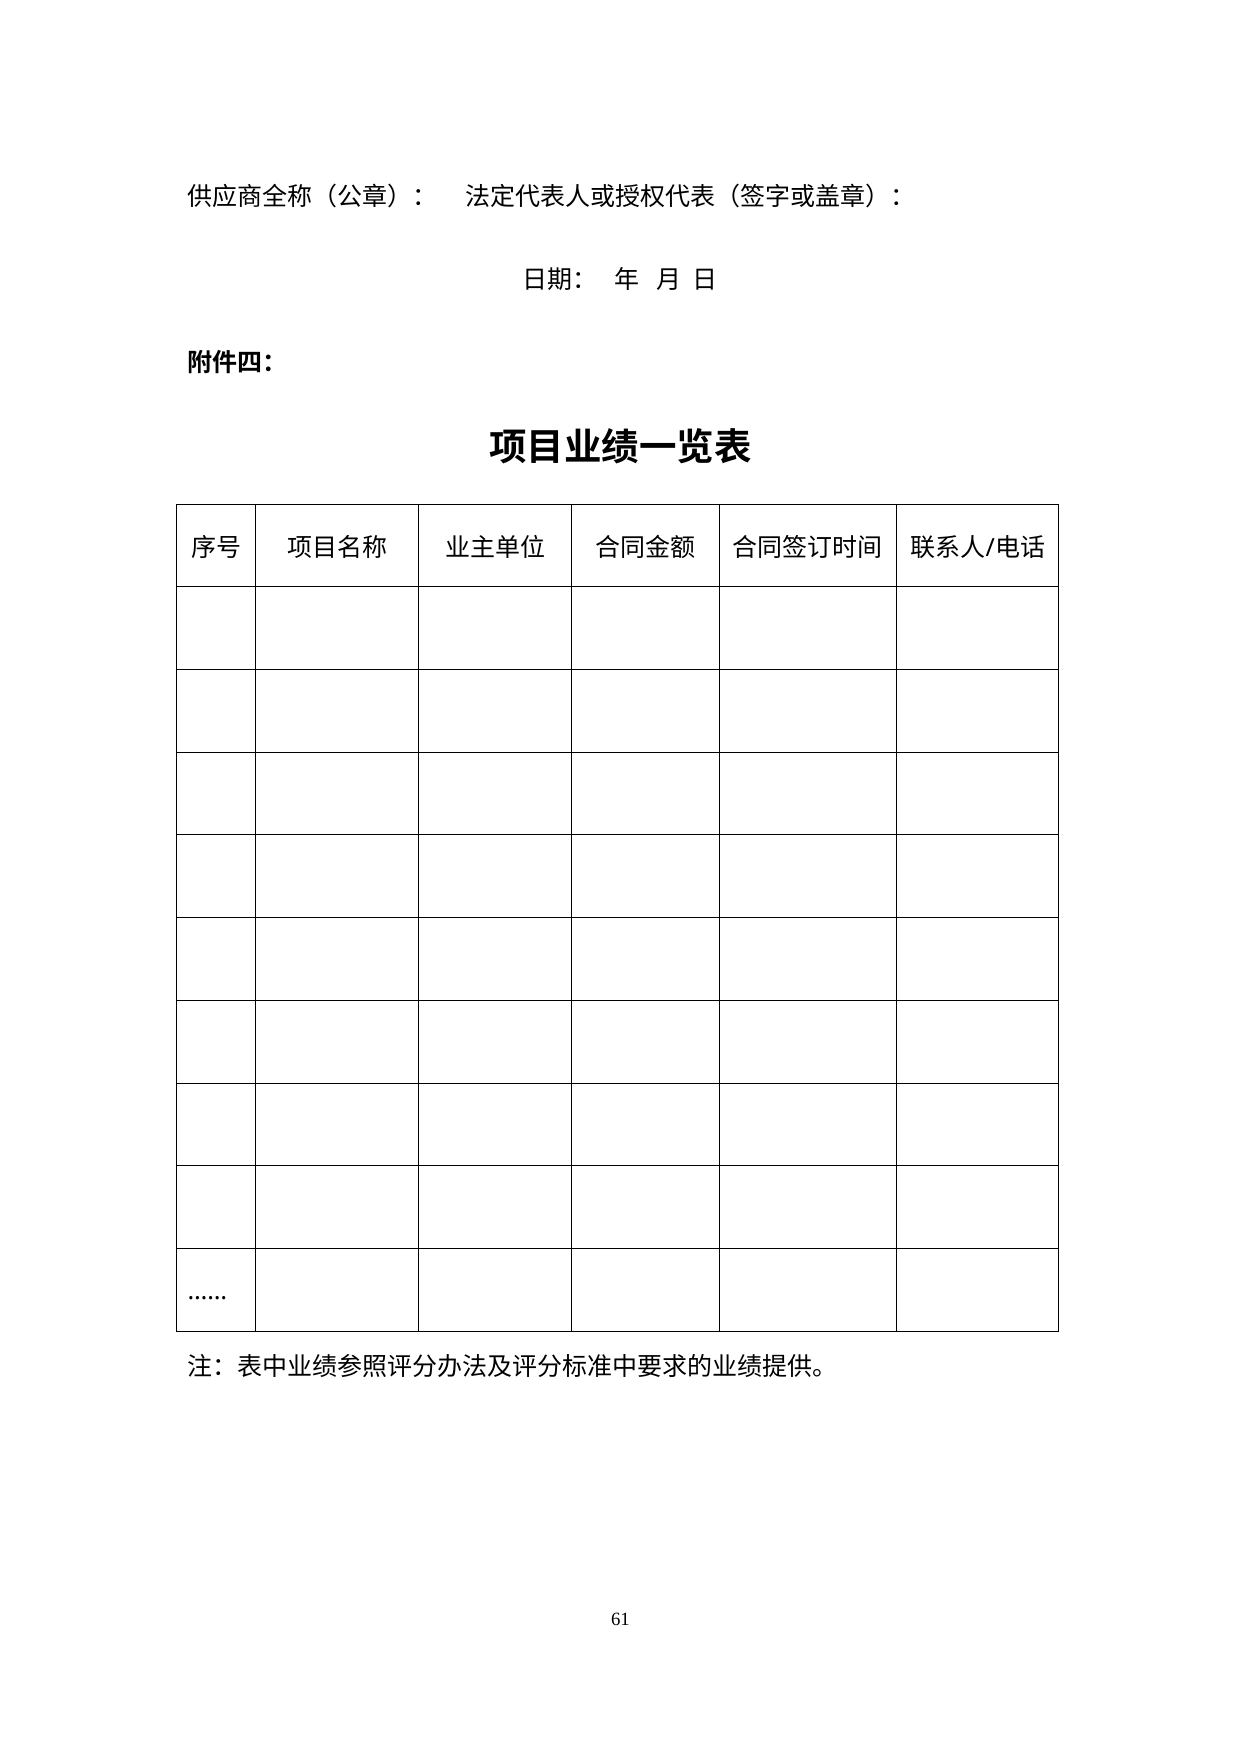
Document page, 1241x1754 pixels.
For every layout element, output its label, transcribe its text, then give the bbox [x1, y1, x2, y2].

table_cell [419, 1249, 571, 1331]
table_cell [177, 753, 255, 834]
text 日期： 年 月 日 [187, 245, 1053, 310]
table_cell [256, 1249, 418, 1331]
table_header 合同金额 [572, 505, 719, 586]
table_cell [256, 1084, 418, 1165]
table_cell [897, 1249, 1058, 1331]
table_cell [256, 1001, 418, 1082]
table_cell [897, 835, 1058, 917]
table_cell [720, 1249, 896, 1331]
text 附件四： [187, 328, 1053, 393]
table_cell [897, 1001, 1058, 1082]
table_cell [720, 835, 896, 917]
table_cell [177, 1084, 255, 1165]
table_cell [177, 670, 255, 752]
table_cell [572, 1166, 719, 1248]
table_header 联系人/电话 [897, 505, 1058, 586]
table_cell [572, 835, 719, 917]
table_cell [720, 1084, 896, 1165]
table_header 项目名称 [256, 505, 418, 586]
text 注：表中业绩参照评分办法及评分标准中要求的业绩提供。 [187, 1332, 1053, 1397]
table_cell [419, 753, 571, 834]
table_cell [897, 1084, 1058, 1165]
table_cell [256, 835, 418, 917]
table_cell [419, 1166, 571, 1248]
text 供应商全称（公章）： 法定代表人或授权代表（签字或盖章）： [187, 162, 1055, 227]
table_header 业主单位 [419, 505, 571, 586]
table_cell [177, 1001, 255, 1082]
table_cell [419, 587, 571, 669]
table_cell [256, 670, 418, 752]
table_cell [720, 670, 896, 752]
table_cell [419, 835, 571, 917]
table_cell [572, 1084, 719, 1165]
table_header 序号 [177, 505, 255, 586]
table_cell [720, 753, 896, 834]
table_cell [897, 587, 1058, 669]
table_cell [177, 1166, 255, 1248]
table_cell [177, 587, 255, 669]
table_cell [720, 1001, 896, 1082]
table_cell [419, 918, 571, 1000]
table_cell [897, 670, 1058, 752]
table_cell [572, 1001, 719, 1082]
table_cell [572, 587, 719, 669]
table_cell [720, 587, 896, 669]
table_cell [177, 918, 255, 1000]
table_cell [419, 670, 571, 752]
table_cell [177, 835, 255, 917]
table_cell [256, 1166, 418, 1248]
table_cell [572, 1249, 719, 1331]
table_cell [256, 918, 418, 1000]
table_cell [720, 1166, 896, 1248]
text 项目业绩一览表 [187, 411, 1053, 476]
table_cell [897, 1166, 1058, 1248]
table_cell [572, 753, 719, 834]
table_cell [419, 1084, 571, 1165]
table_cell [897, 753, 1058, 834]
table_cell [572, 670, 719, 752]
table_cell [572, 918, 719, 1000]
table_cell [256, 587, 418, 669]
table_header 合同签订时间 [720, 505, 896, 586]
table_cell [256, 753, 418, 834]
table_cell …… [177, 1249, 255, 1331]
table_cell [720, 918, 896, 1000]
table_cell [419, 1001, 571, 1082]
table_cell [897, 918, 1058, 1000]
